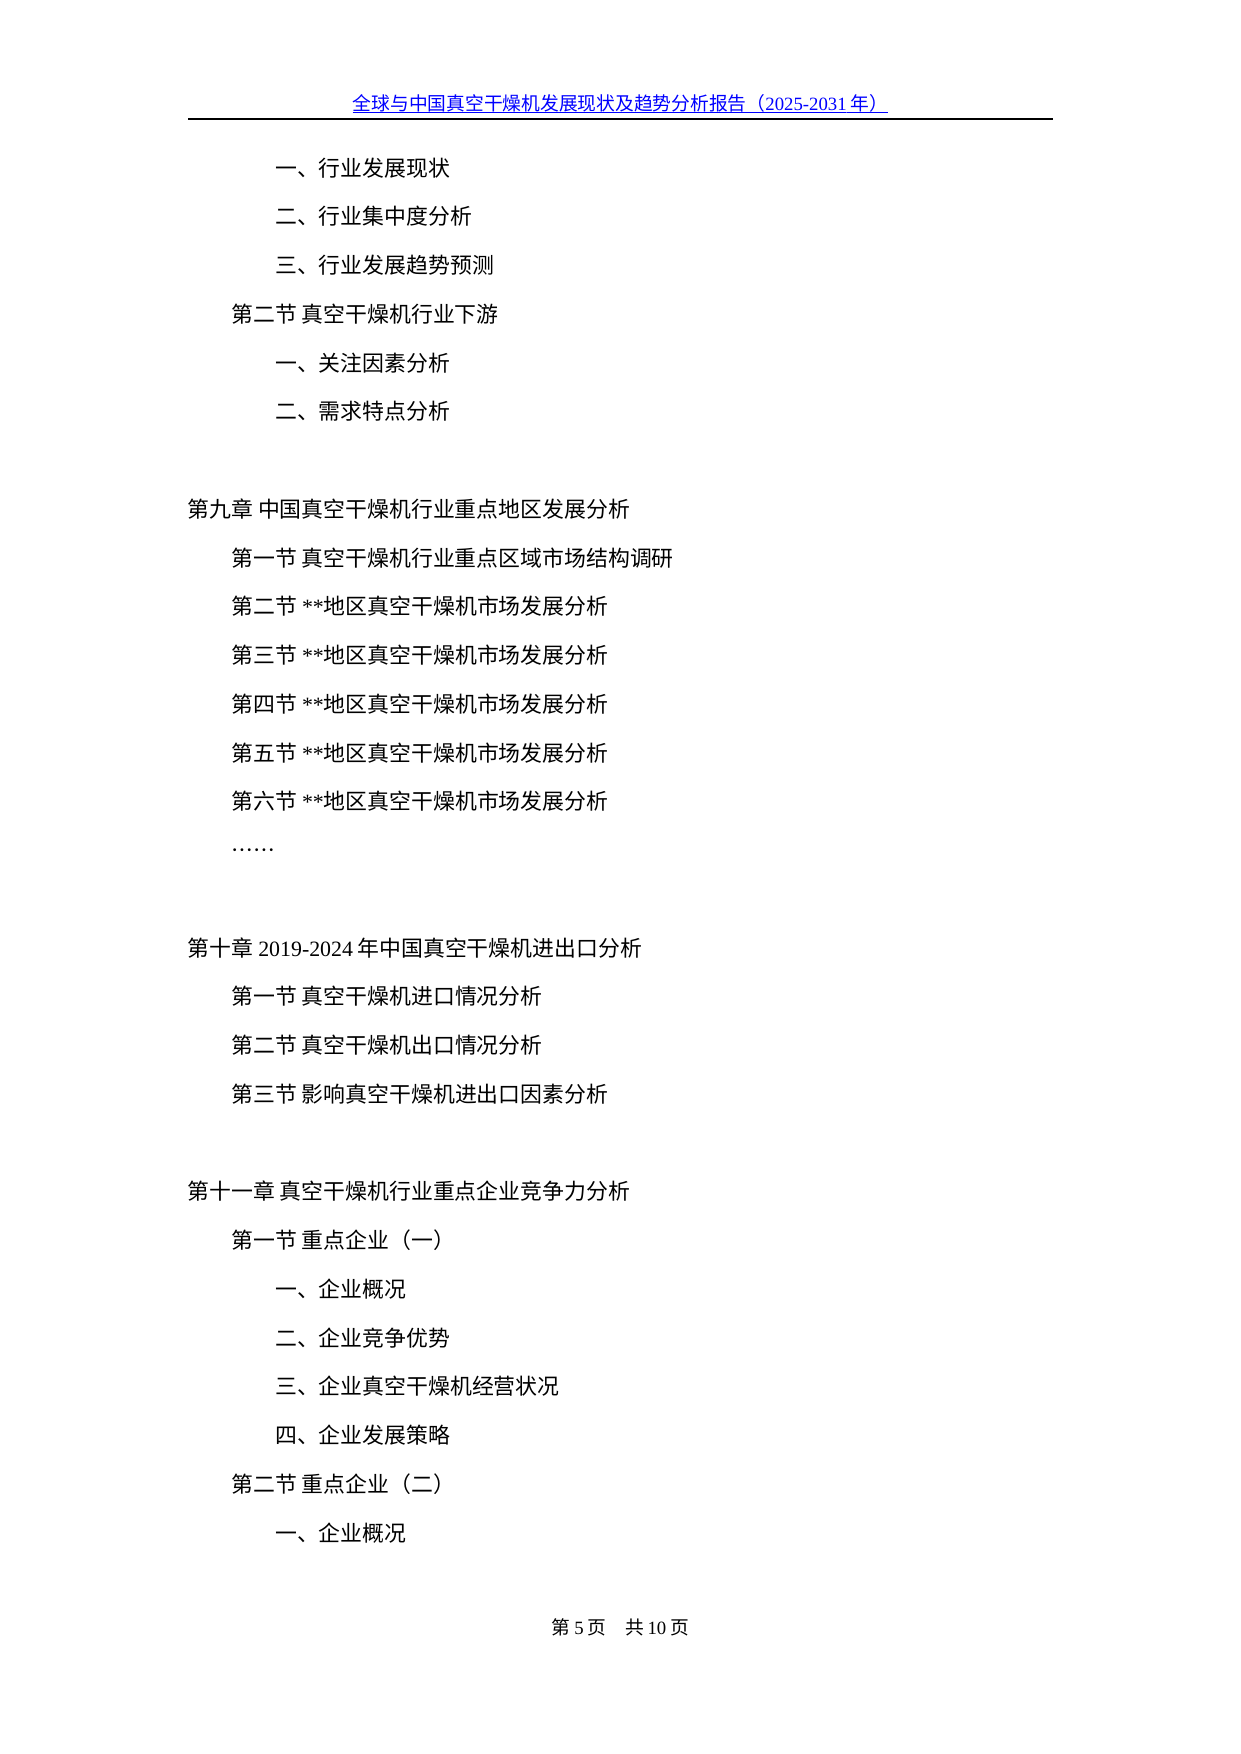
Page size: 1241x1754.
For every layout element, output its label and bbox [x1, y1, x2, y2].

text [187, 150, 1053, 1548]
